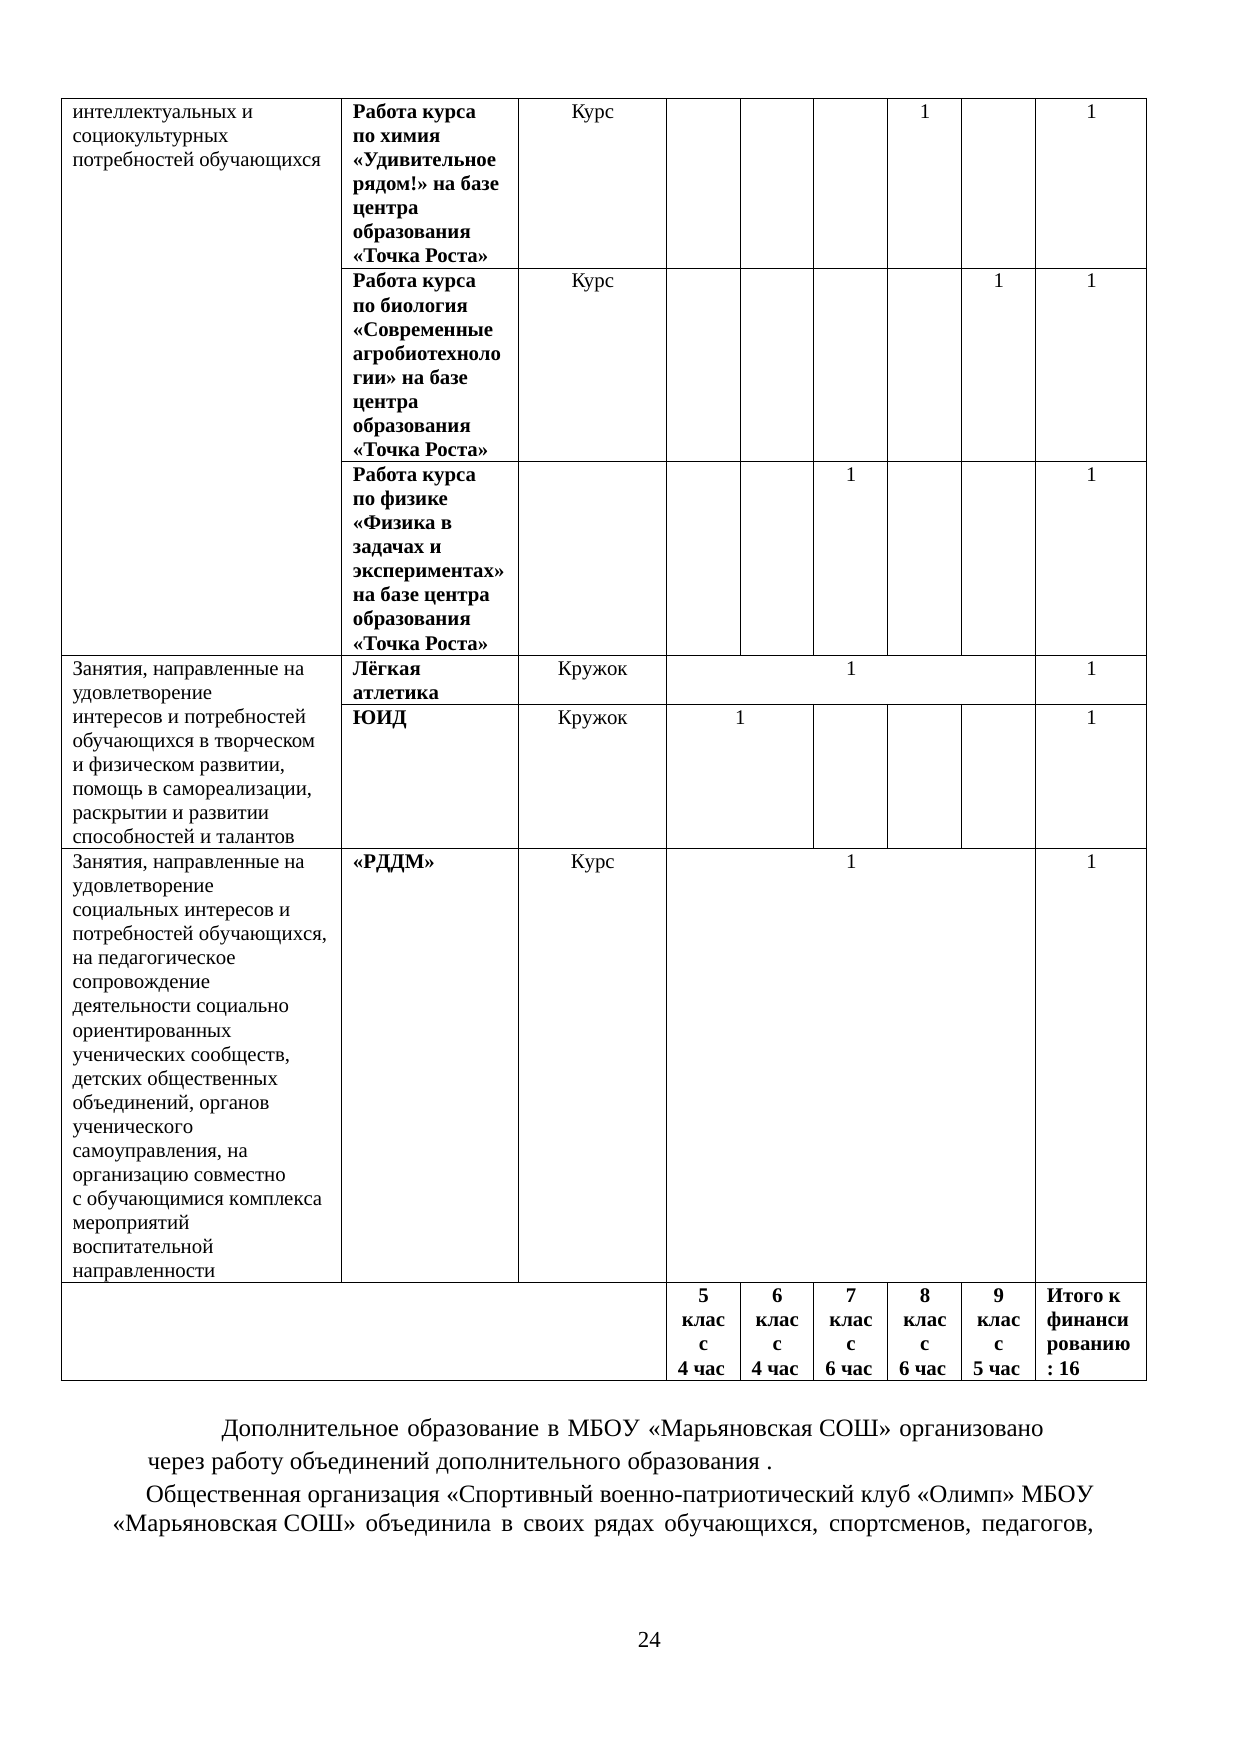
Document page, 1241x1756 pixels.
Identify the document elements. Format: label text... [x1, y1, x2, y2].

table_cell [814, 705, 887, 848]
table_cell [962, 99, 1035, 267]
table_cell Итого к финансированию: 16 [1036, 1283, 1146, 1379]
text Общественная организация «Спортивный военно-патриотический клуб «Олимп» МБОУ «Марьяновская СОШ» объединила в своих рядах обучающихся, спортсменов, педагогов, [17, 1479, 1093, 1537]
table_cell 1 [1036, 849, 1146, 1282]
table_cell Занятия, направленные на удовлетворение социальных интересов и потребностей обучающихся, на педагогическое сопровождение деятельности социально ориентированных ученических сообществ, детских общественных объединений, органов ученического самоуправления, на организацию совместно с обучающимися комплекса мероприятий воспитательной направленности [62, 849, 341, 1282]
table_cell [888, 705, 961, 848]
table_cell [741, 462, 813, 654]
table_cell [741, 269, 813, 461]
table_cell 6 класс 4 час [741, 1283, 813, 1379]
table_cell 1 [667, 656, 1035, 704]
table_cell [741, 99, 813, 267]
table_cell Курс [519, 849, 666, 1282]
table_cell «РДДМ» [342, 849, 518, 1282]
table_cell Кружок [519, 705, 666, 848]
table_cell 1 [667, 849, 1035, 1282]
table_cell Курс [519, 99, 666, 267]
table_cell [62, 99, 341, 654]
table_cell [888, 462, 961, 654]
table_cell [888, 269, 961, 461]
table_cell [62, 1283, 666, 1379]
table_cell 5 класс 4 час [667, 1283, 740, 1379]
table_cell [667, 269, 740, 461]
table_cell Занятия, направленные на удовлетворение интересов и потребностей обучающихся в творческом и физическом развитии, помощь в самореализации, раскрытии и развитии способностей и талантов [62, 656, 341, 848]
table_cell ЮИД [342, 705, 518, 848]
table_cell Работа курса по химия «Удивительное рядом!» на базе центра образования «Точка Роста» [342, 99, 518, 267]
table_cell [519, 462, 666, 654]
table_cell [962, 462, 1035, 654]
table_cell 1 [1036, 99, 1146, 267]
table_cell [962, 705, 1035, 848]
text Дополнительное образование в МБОУ «Марьяновская СОШ» организовано через работу объединений дополнительного образования . [147, 1413, 1093, 1474]
table_cell Лёгкая атлетика [342, 656, 518, 704]
table_cell 7 класс 6 час [814, 1283, 887, 1379]
table_cell 1 [814, 462, 887, 654]
table_cell 1 [1036, 462, 1146, 654]
table_cell Работа курса по биология «Современные агробиотехнологии» на базе центра образования «Точка Роста» [342, 269, 518, 461]
table_cell [814, 99, 887, 267]
table_cell 1 [962, 269, 1035, 461]
table_cell [667, 99, 740, 267]
table_cell [667, 462, 740, 654]
table_cell 1 [1036, 705, 1146, 848]
table_cell Курс [519, 269, 666, 461]
table_cell 1 [888, 99, 961, 267]
table_cell 9 класс 5 час [962, 1283, 1035, 1379]
table_cell 1 [1036, 269, 1146, 461]
table_cell [814, 269, 887, 461]
table_cell Кружок [519, 656, 666, 704]
table_cell 8 класс 6 час [888, 1283, 961, 1379]
table_cell 1 [1036, 656, 1146, 704]
table_cell Работа курса по физике «Физика в задачах и экспериментах» на базе центра образования «Точка Роста» [342, 462, 518, 654]
table_cell 1 [667, 705, 813, 848]
